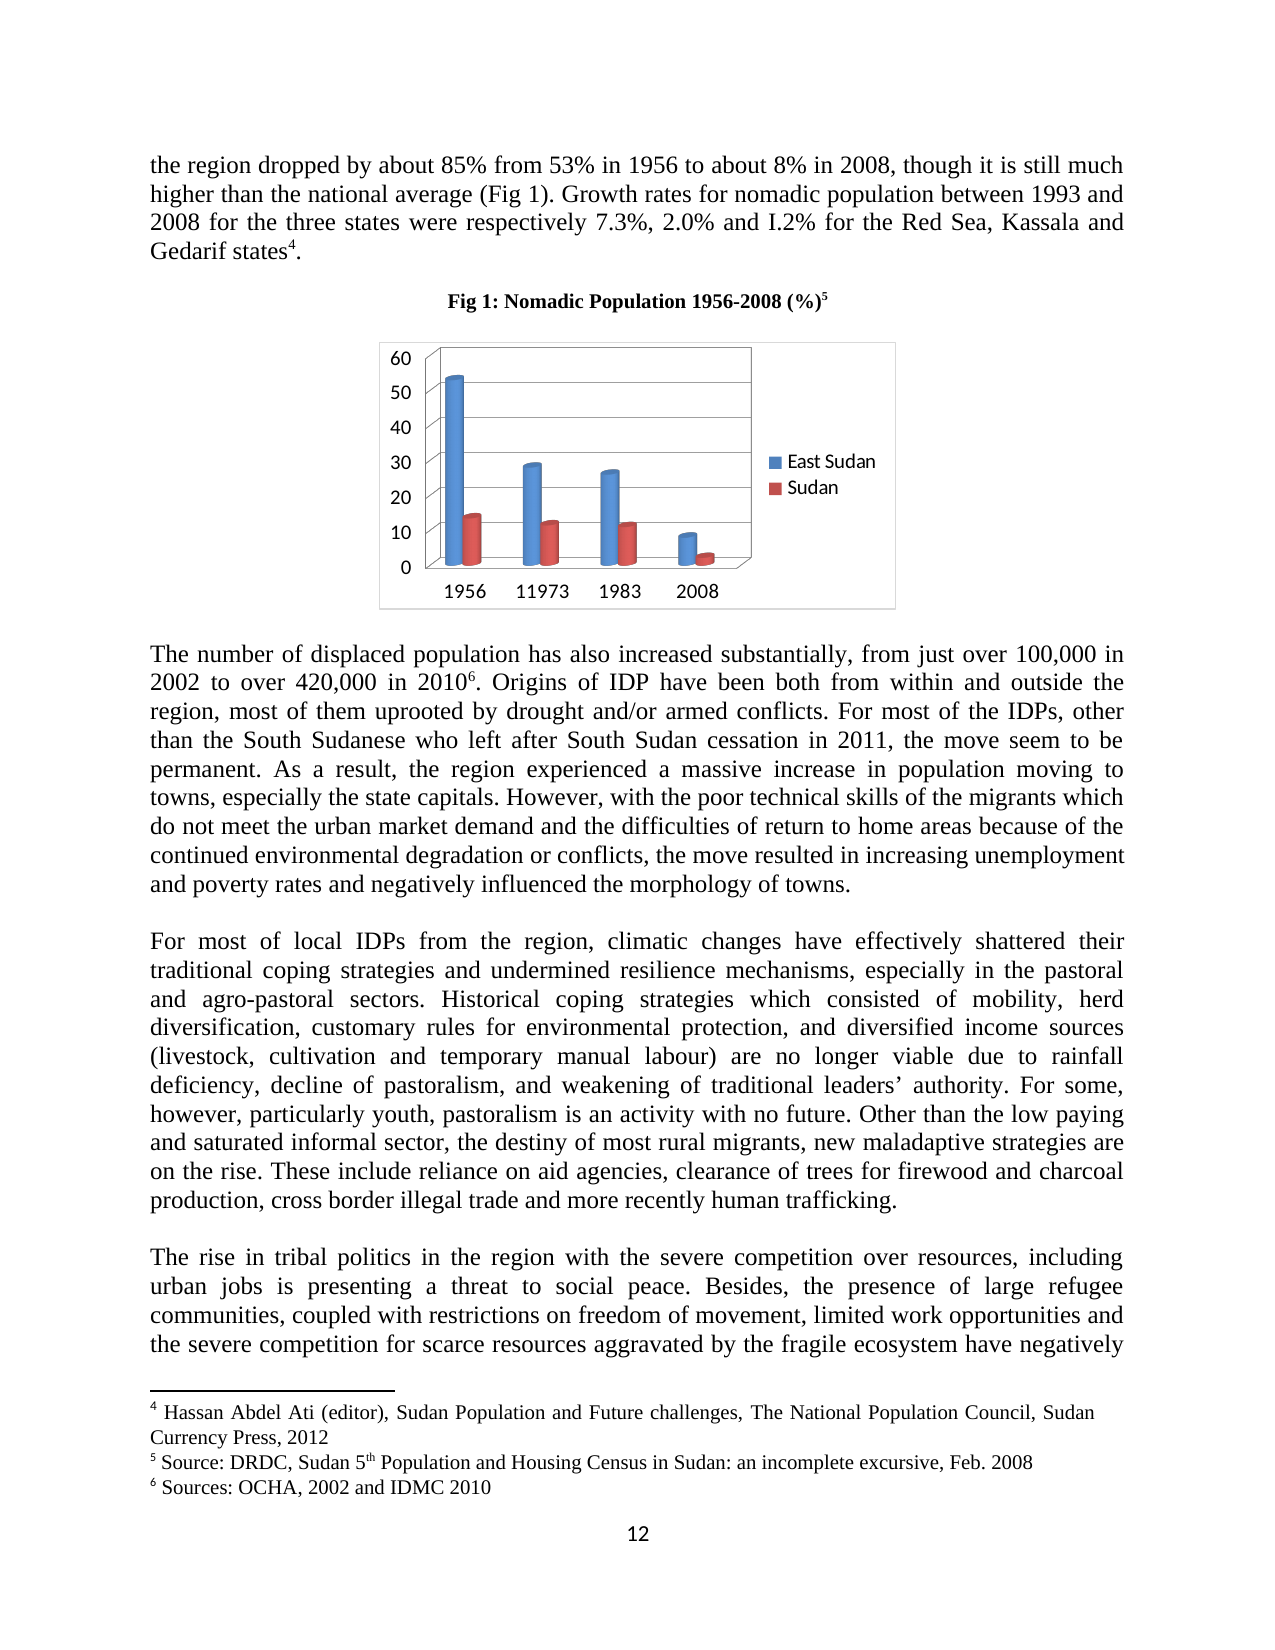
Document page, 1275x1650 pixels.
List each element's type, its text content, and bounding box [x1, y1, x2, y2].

text The number of displaced population has also increased substantially, from just over 100,000 in 2002 to over 420,000 in 2010. Origins of IDP have been both from within and outside the region, most of them uprooted by drought and/or armed conflicts. For most of the IDPs, other than the South Sudanese who left after South Sudan cessation in 2011, the move seem to be permanent. As a result, the region experienced a massive increase in population moving to towns, especially the state capitals. However, with the poor technical skills of the migrants which do not meet the urban market demand and the difficulties of return to home areas because of the continued environmental degradation or conflicts, the move resulted in increasing unemployment and poverty rates and negatively influenced the morphology of towns. [150, 639, 1125, 897]
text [150, 150, 1125, 265]
text For most of local IDPs from the region, climatic changes have effectively shattered their traditional coping strategies and undermined resilience mechanisms, especially in the pastoral and agro-pastoral sectors. Historical coping strategies which consisted of mobility, herd diversification, customary rules for environmental protection, and diversified income sources (livestock, cultivation and temporary manual labour) are no longer viable due to rainfall deficiency, decline of pastoralism, and weakening of traditional leaders’ authority. For some, however, particularly youth, pastoralism is an activity with no future. Other than the low paying and saturated informal sector, the destiny of most rural migrants, new maladaptive strategies are on the rise. These include reliance on aid agencies, clearance of trees for firewood and charcoal production, cross border illegal trade and more recently human trafficking. [150, 926, 1125, 1214]
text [150, 1242, 1125, 1357]
text Fig 1: Nomadic Population 1956-2008 (%) [150, 289, 1125, 313]
